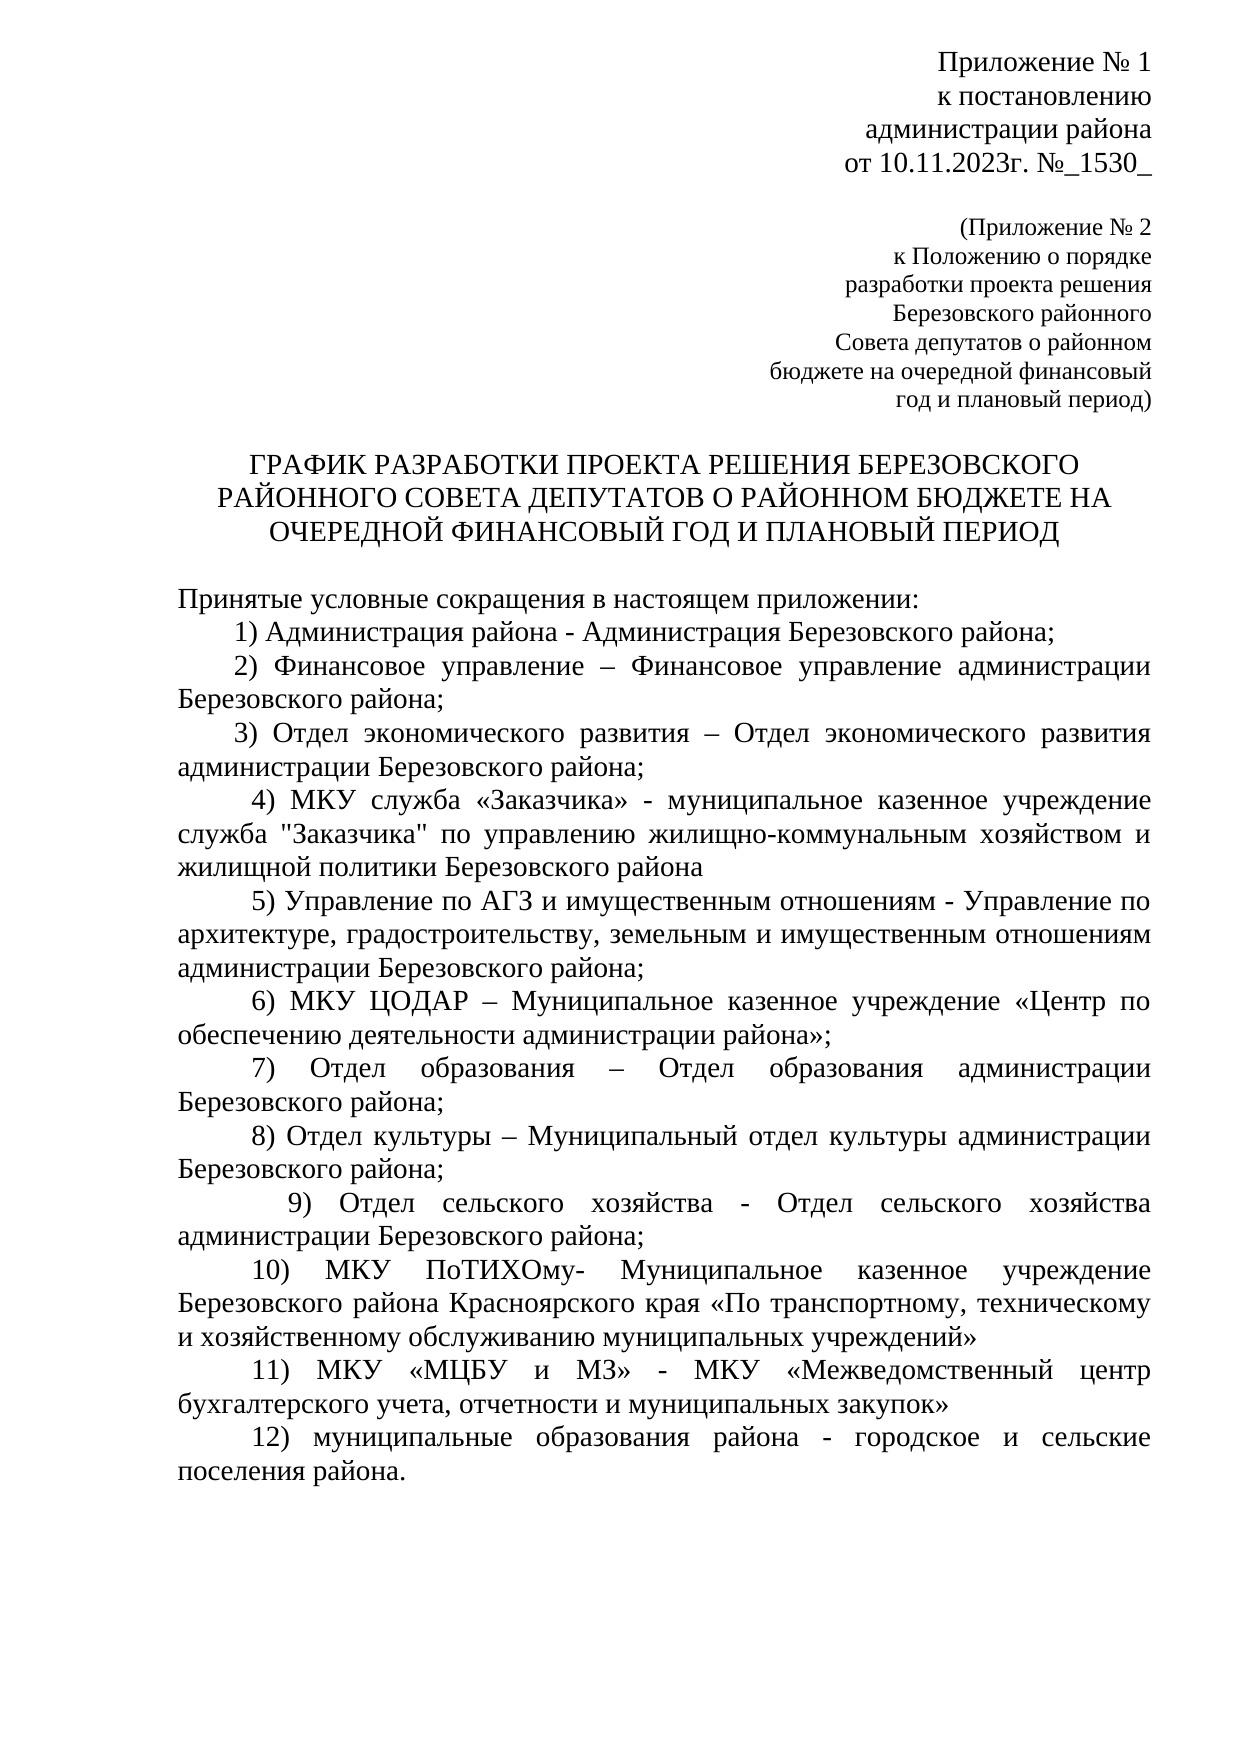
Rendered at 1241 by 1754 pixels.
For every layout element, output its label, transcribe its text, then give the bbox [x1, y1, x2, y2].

text год и плановый период) [177, 384, 1152, 413]
text разработки проекта решения [177, 269, 1152, 298]
text Березовского районного [177, 298, 1152, 327]
text (Приложение № 2 [177, 212, 1152, 241]
text ГРАФИК РАЗРАБОТКИ ПРОЕКТА РЕШЕНИЯ БЕРЕЗОВСКОГО РАЙОННОГО СОВЕТА ДЕПУТАТОВ О РАЙОННОМ БЮДЖЕТЕ НА ОЧЕРЕДНОЙ ФИНАНСОВЫЙ ГОД И ПЛАНОВЫЙ ПЕРИОД [177, 447, 1152, 547]
text к Положению о порядке [177, 241, 1152, 269]
text 5) Управление по АГЗ и имущественным отношениям - Управление по архитектуре, градостроительству, земельным и имущественным отношениям администрации Березовского района; [177, 883, 1152, 983]
text 2) Финансовое управление – Финансовое управление администрации Березовского района; [177, 648, 1152, 715]
text 8) Отдел культуры – Муниципальный отдел культуры администрации Березовского района; [177, 1118, 1152, 1185]
text Принятые условные сокращения в настоящем приложении: [177, 581, 1152, 614]
text 3) Отдел экономического развития – Отдел экономического развития администрации Березовского района; [177, 715, 1152, 782]
text 11) МКУ «МЦБУ и МЗ» - МКУ «Межведомственный центр бухгалтерского учета, отчетности и муниципальных закупок» [177, 1352, 1152, 1419]
text Приложение № 1 [177, 44, 1152, 78]
text 10) МКУ ПоТИХОму- Муниципальное казенное учреждение Березовского района Красноярского края «По транспортному, техническому и хозяйственному обслуживанию муниципальных учреждений» [177, 1252, 1152, 1352]
text Совета депутатов о районном [177, 327, 1152, 356]
text 7) Отдел образования – Отдел образования администрации Березовского района; [177, 1051, 1152, 1118]
text бюджете на очередной финансовый [177, 356, 1152, 384]
text 1) Администрация района - Администрация Березовского района; [177, 614, 1152, 648]
text 6) МКУ ЦОДАР – Муниципальное казенное учреждение «Центр по обеспечению деятельности администрации района»; [177, 983, 1152, 1051]
text администрации района [177, 111, 1152, 145]
text 4) МКУ служба «Заказчика» - муниципальное казенное учреждение служба "Заказчика" по управлению жилищно-коммунальным хозяйством и жилищной политики Березовского района [177, 782, 1152, 883]
text к постановлению [177, 78, 1152, 111]
text 12) муниципальные образования района - городское и сельские поселения района. [177, 1419, 1152, 1487]
text 9) Отдел сельского хозяйства - Отдел сельского хозяйства администрации Березовского района; [177, 1185, 1152, 1252]
text от 10.11.2023г. №_1530_ [177, 145, 1152, 178]
